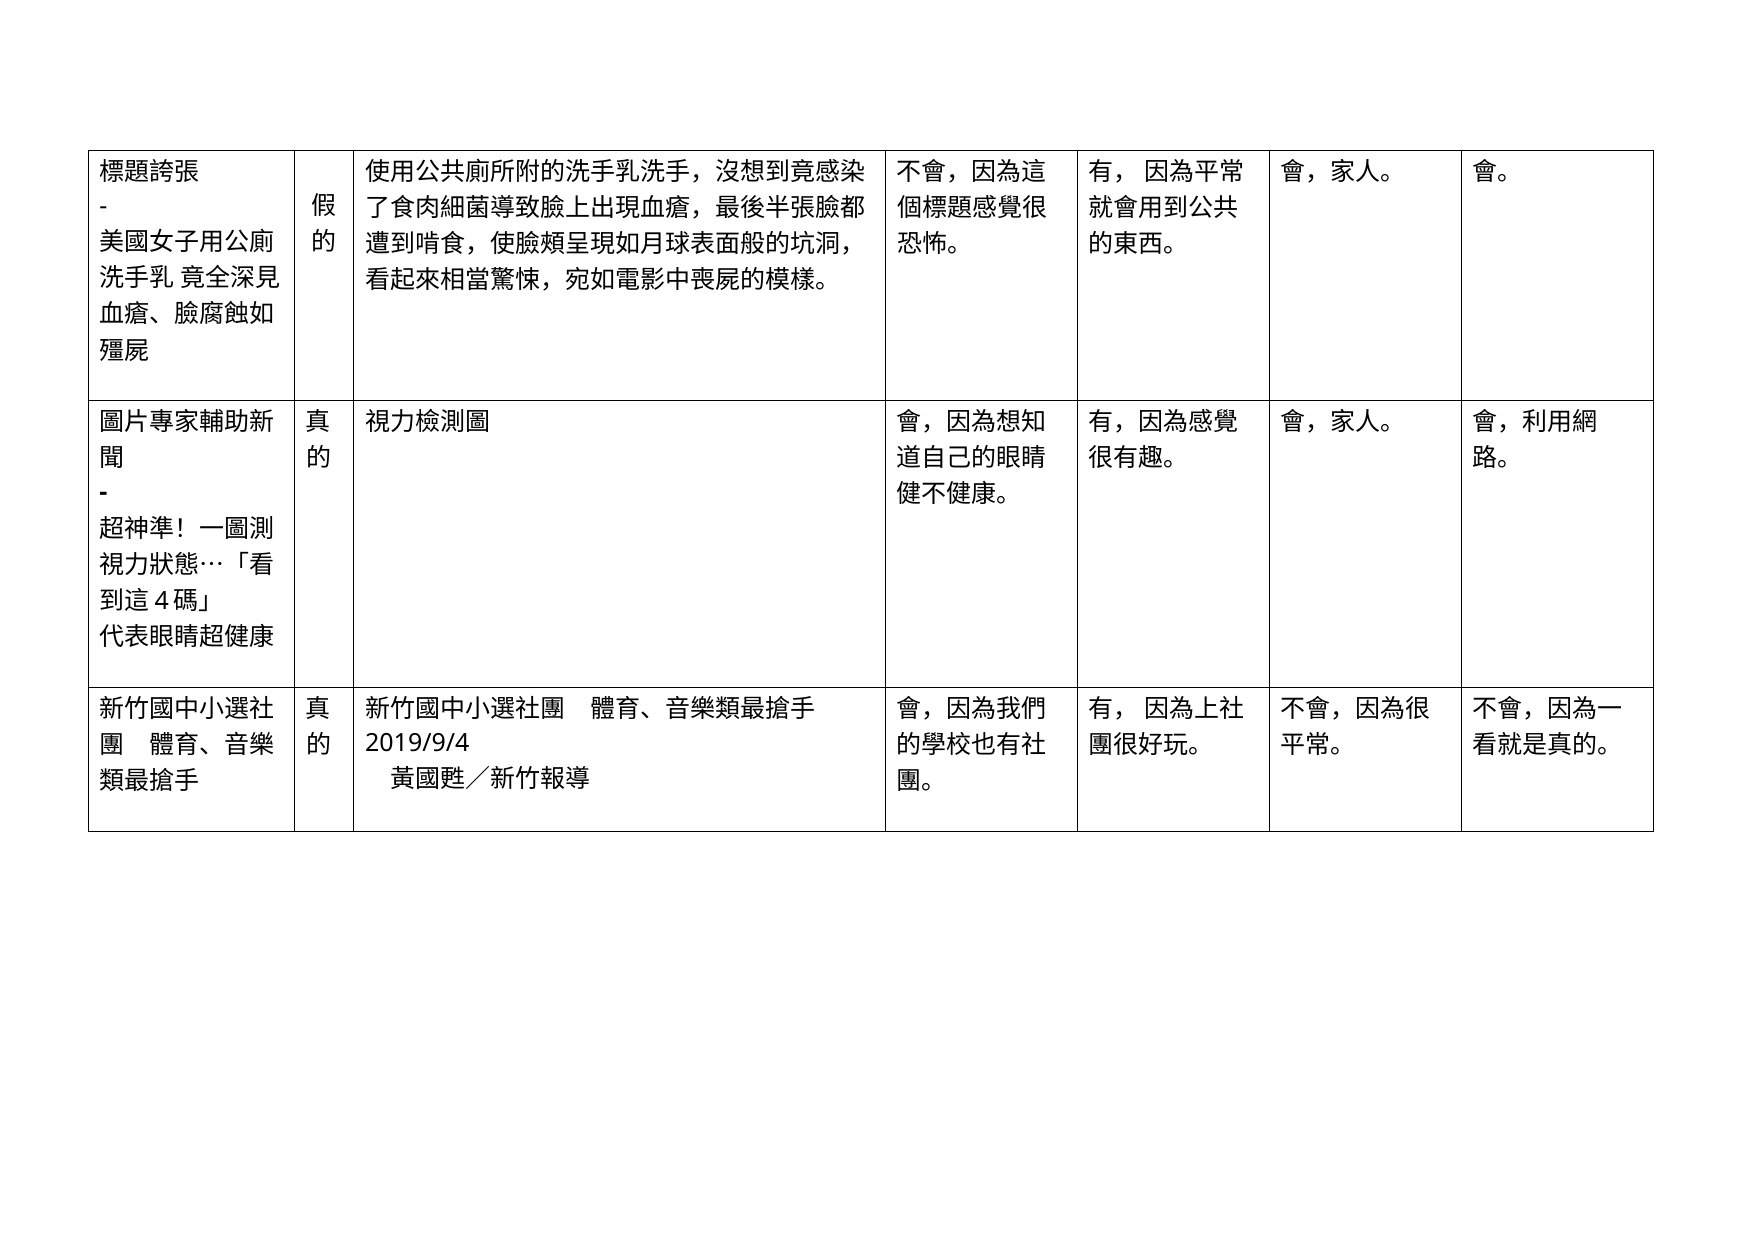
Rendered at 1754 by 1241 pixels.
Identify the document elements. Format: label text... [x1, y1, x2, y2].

table_cell 真的 [295, 401, 353, 687]
table_cell 會，因為我們的學校也有社團。 [886, 688, 1077, 831]
table_cell 新竹國中小選社團 體育、音樂類最搶手 2019/9/4 黃國甦／新竹報導 [354, 688, 885, 831]
table_cell 圖片專家輔助新聞 - 超神準！一圖測視力狀態…「看到這4碼」 代表眼睛超健康 [89, 401, 294, 687]
table_cell 新竹國中小選社團 體育、音樂類最搶手 [89, 688, 294, 831]
table_cell 會，利用網路。 [1462, 401, 1653, 687]
table_cell 不會，因為一看就是真的。 [1462, 688, 1653, 831]
table_cell 視力檢測圖 [354, 401, 885, 687]
table_cell 會，家人。 [1270, 401, 1461, 687]
table_cell 不會，因為這個標題感覺很恐怖。 [886, 151, 1077, 400]
table_cell 真的 [295, 688, 353, 831]
table_cell 會，家人。 [1270, 151, 1461, 400]
table_cell 不會，因為很平常。 [1270, 688, 1461, 831]
table_cell 有， 因為上社團很好玩。 [1078, 688, 1269, 831]
table_cell 使用公共廁所附的洗手乳洗手，沒想到竟感染了食肉細菌導致臉上出現血瘡，最後半張臉都遭到啃食，使臉頰呈現如月球表面般的坑洞，看起來相當驚悚，宛如電影中喪屍的模樣。 [354, 151, 885, 400]
table_cell 會，因為想知道自己的眼睛健不健康。 [886, 401, 1077, 687]
table_cell 有， 因為平常就會用到公共的東西。 [1078, 151, 1269, 400]
table_cell 標題誇張 - 美國女子用公廁洗手乳 竟全深見血瘡、臉腐蝕如殭屍 [89, 151, 294, 400]
table_cell 會。 [1462, 151, 1653, 400]
table_cell 假的 [295, 151, 353, 400]
table_cell 有，因為感覺很有趣。 [1078, 401, 1269, 687]
